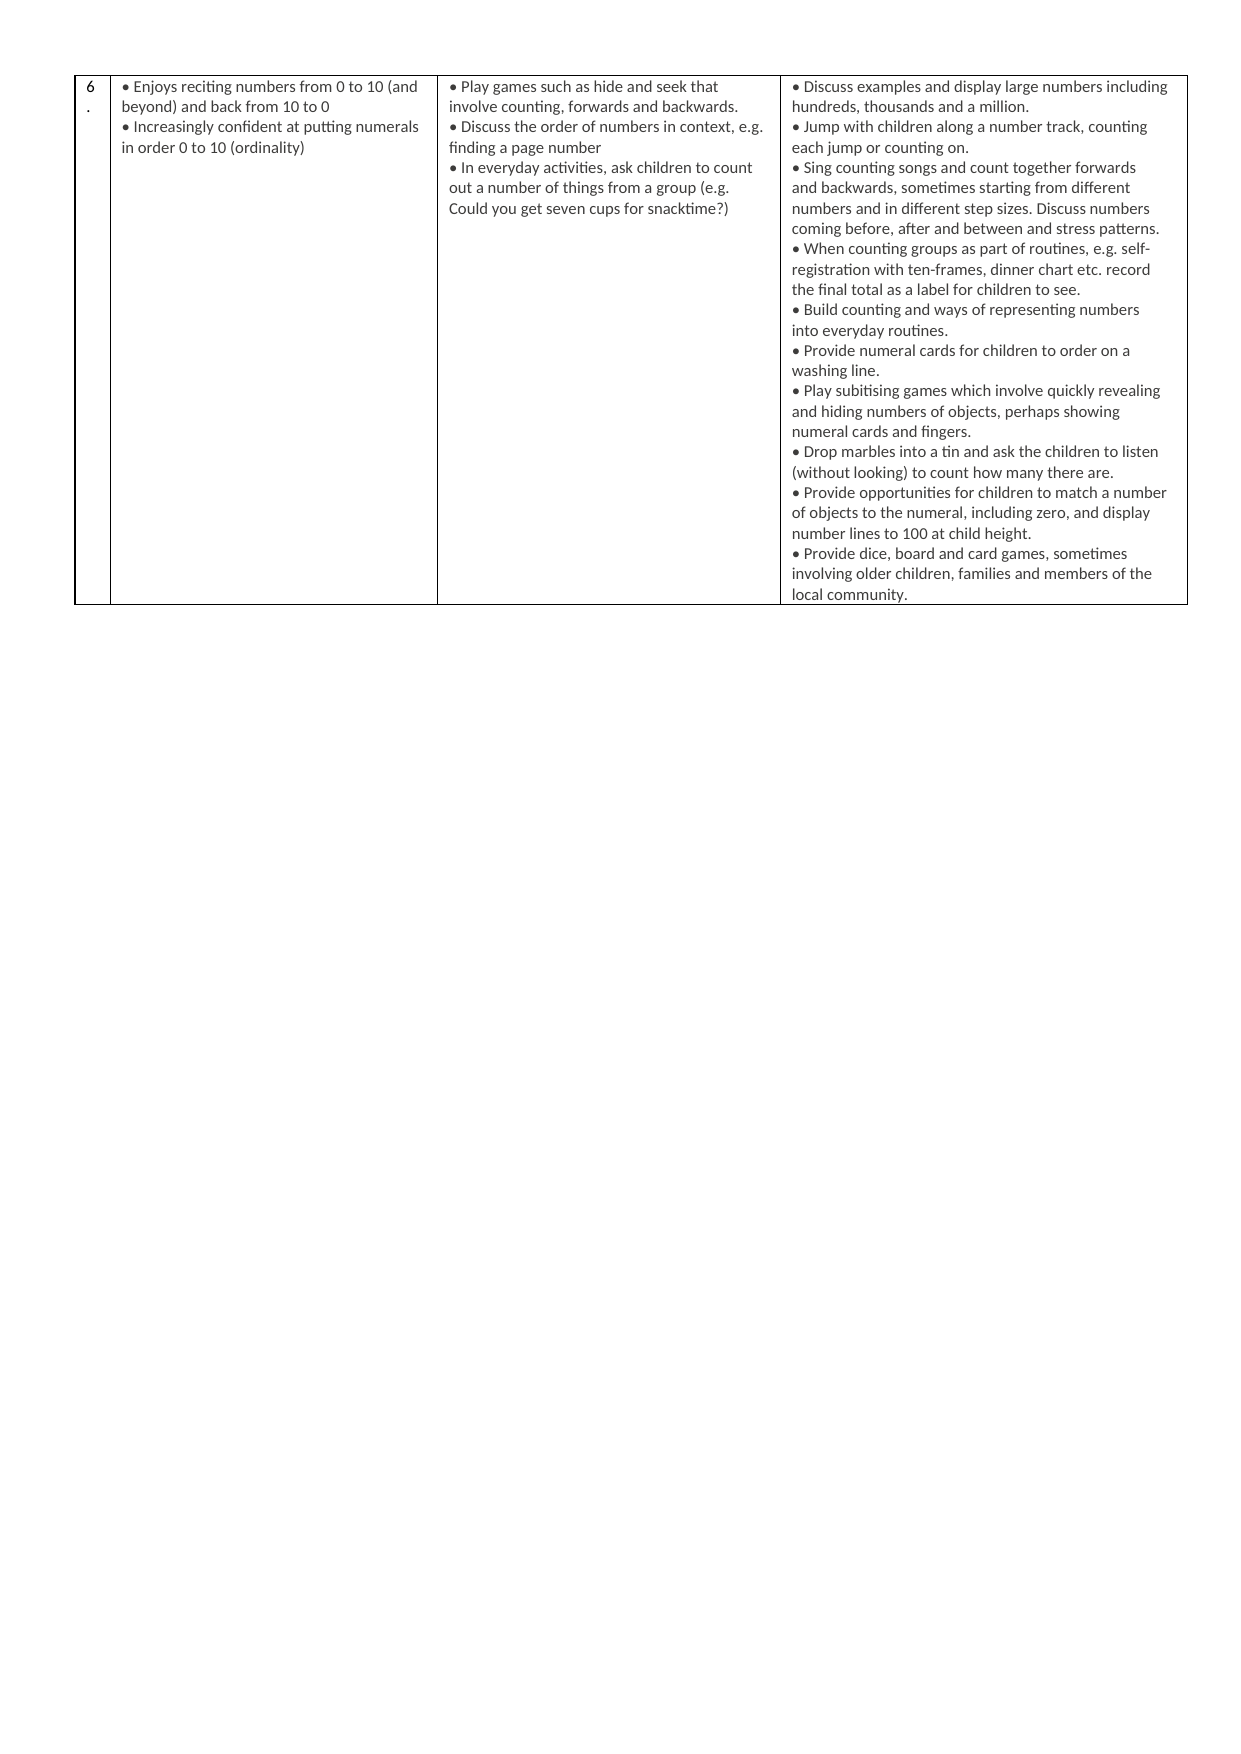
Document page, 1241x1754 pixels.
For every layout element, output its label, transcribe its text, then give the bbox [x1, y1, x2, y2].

table_cell • Discuss examples and display large numbers including hundreds, thousands and a million. • Jump with children along a number track, counting each jump or counting on. • Sing counting songs and count together forwards and backwards, sometimes starting from different numbers and in different step sizes. Discuss numbers coming before, after and between and stress patterns. • When counting groups as part of routines, e.g. self-registration with ten-frames, dinner chart etc. record the final total as a label for children to see. • Build counting and ways of representing numbers into everyday routines. • Provide numeral cards for children to order on a washing line. • Play subitising games which involve quickly revealing and hiding numbers of objects, perhaps showing numeral cards and fingers. • Drop marbles into a tin and ask the children to listen (without looking) to count how many there are. • Provide opportunities for children to match a number of objects to the numeral, including zero, and display number lines to 100 at child height. • Provide dice, board and card games, sometimes involving older children, families and members of the local community. [781, 76, 1187, 604]
table_cell 6. [76, 76, 110, 604]
table_cell • Enjoys reciting numbers from 0 to 10 (and beyond) and back from 10 to 0 • Increasingly confident at putting numerals in order 0 to 10 (ordinality) [111, 76, 437, 604]
table_cell • Play games such as hide and seek that involve counting, forwards and backwards. • Discuss the order of numbers in context, e.g. finding a page number • In everyday activities, ask children to count out a number of things from a group (e.g. Could you get seven cups for snacktime?) [438, 76, 780, 604]
